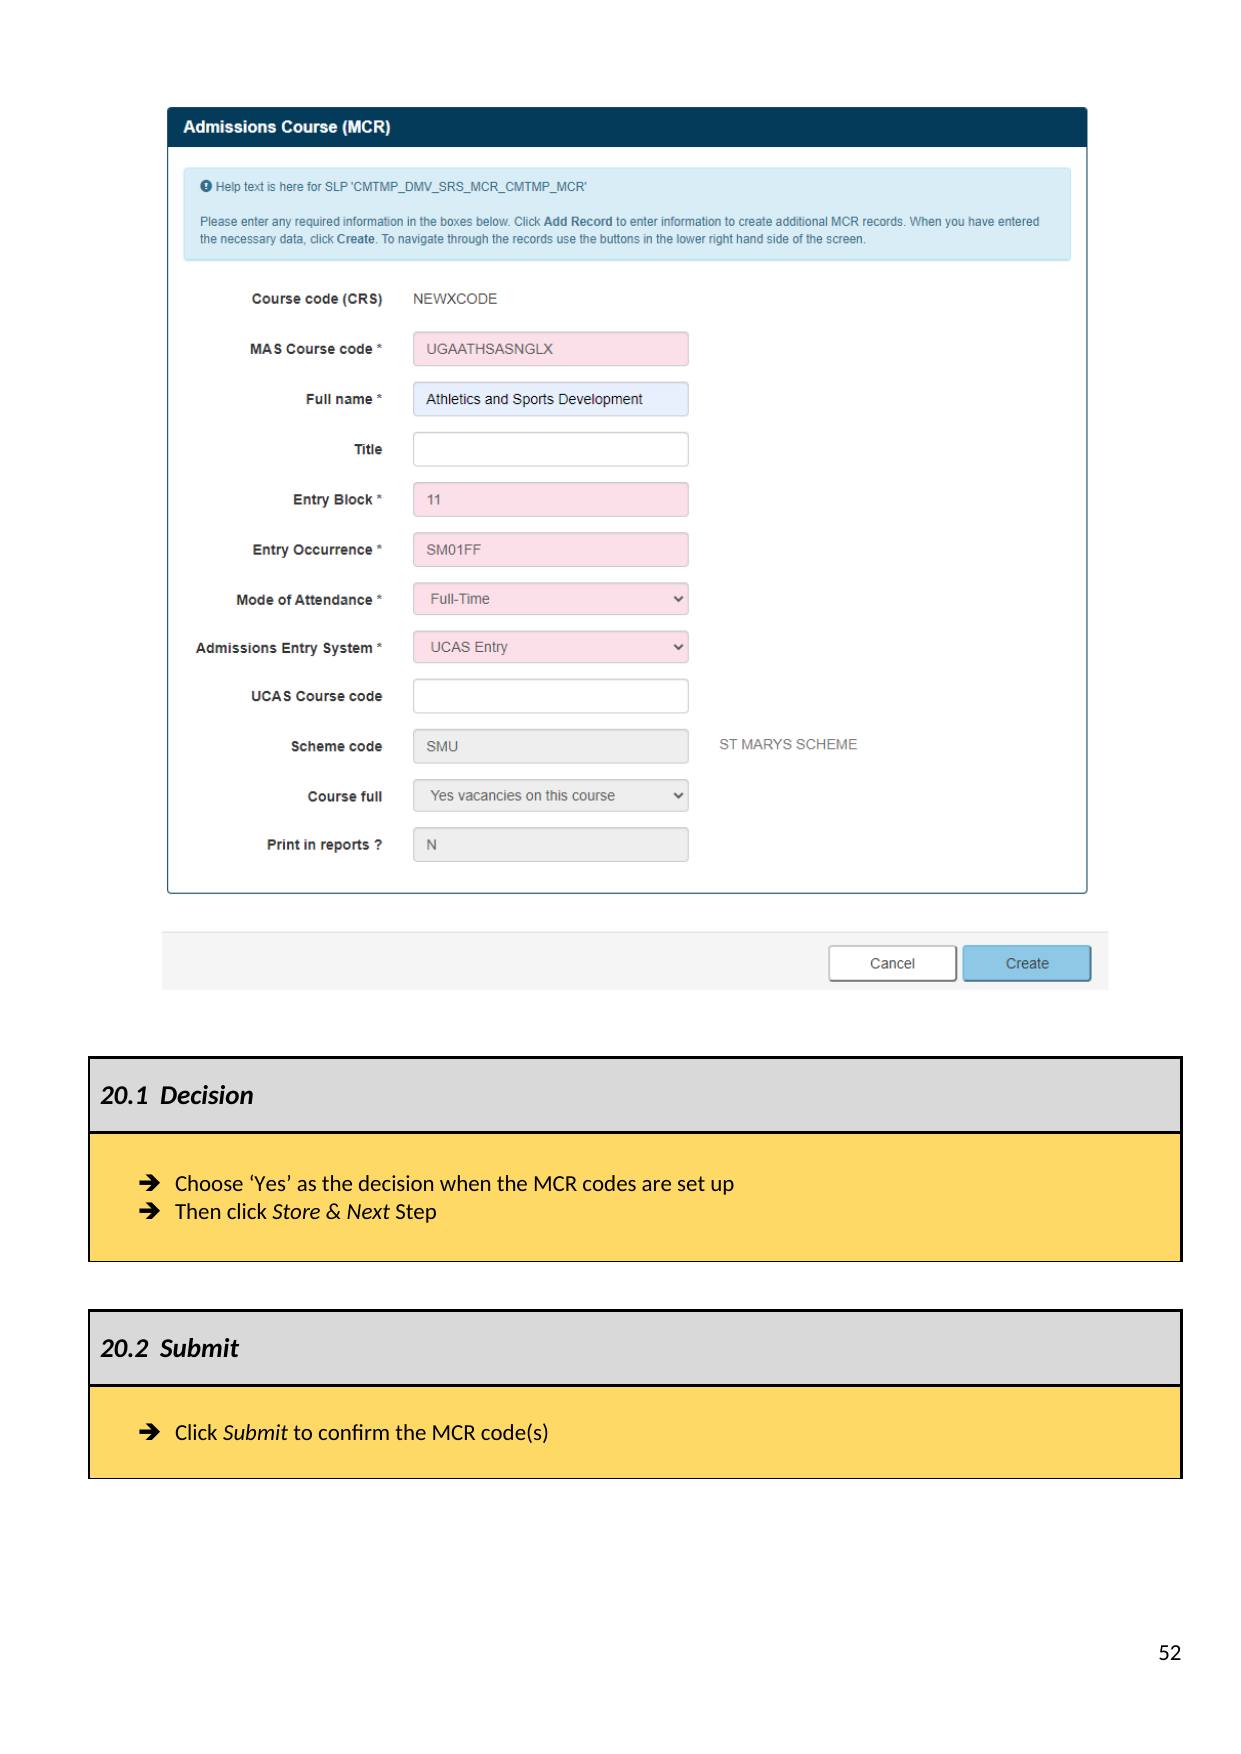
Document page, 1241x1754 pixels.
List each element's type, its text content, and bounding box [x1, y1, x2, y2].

picture [161, 103, 1109, 990]
table_header Decision [90, 1059, 1180, 1131]
table_cell Choose ‘Yes’ as the decision when the MCR codes are set up Then click Store & Next Step [90, 1134, 1180, 1261]
table_header Submit [90, 1312, 1180, 1384]
table_cell Click Submit to confirm the MCR code(s) [90, 1387, 1180, 1478]
